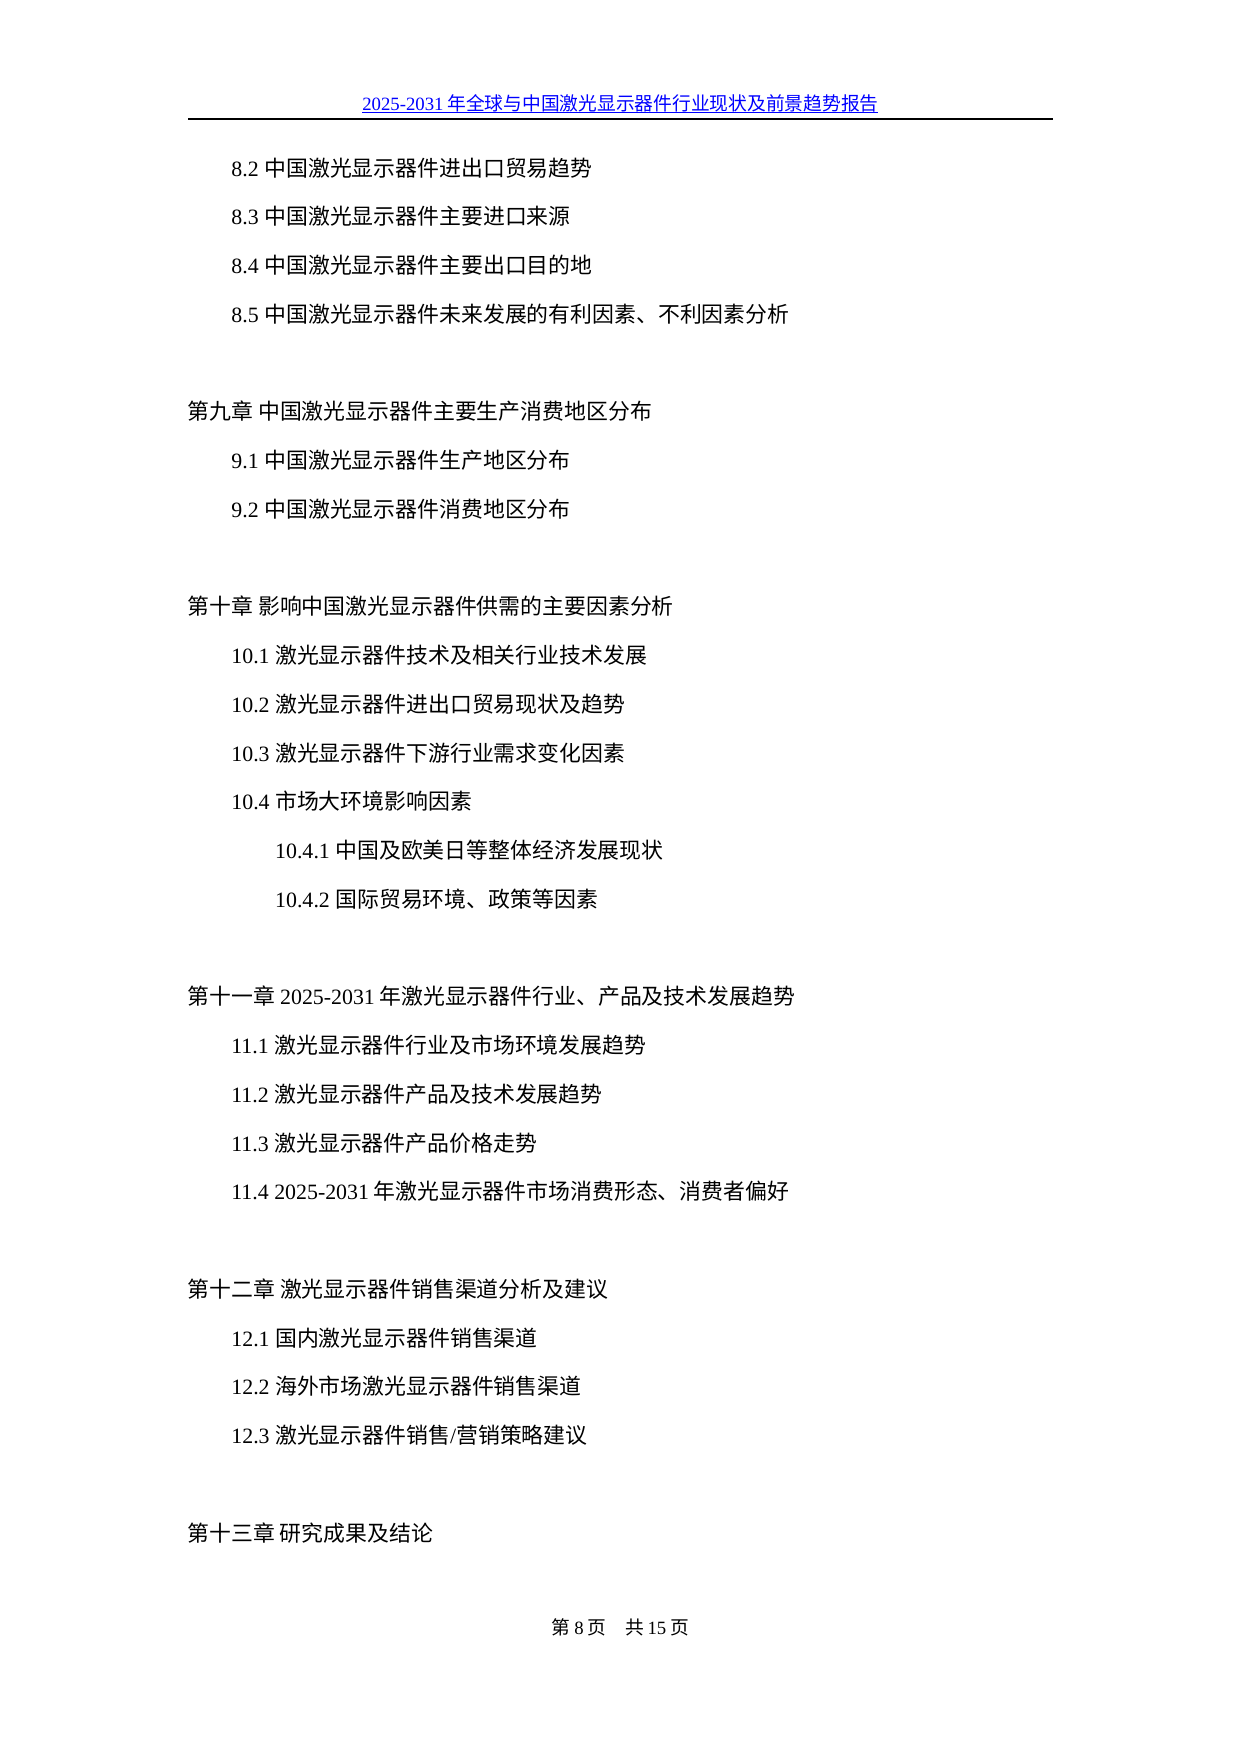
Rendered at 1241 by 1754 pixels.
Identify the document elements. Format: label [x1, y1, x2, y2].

text [187, 150, 1053, 1548]
